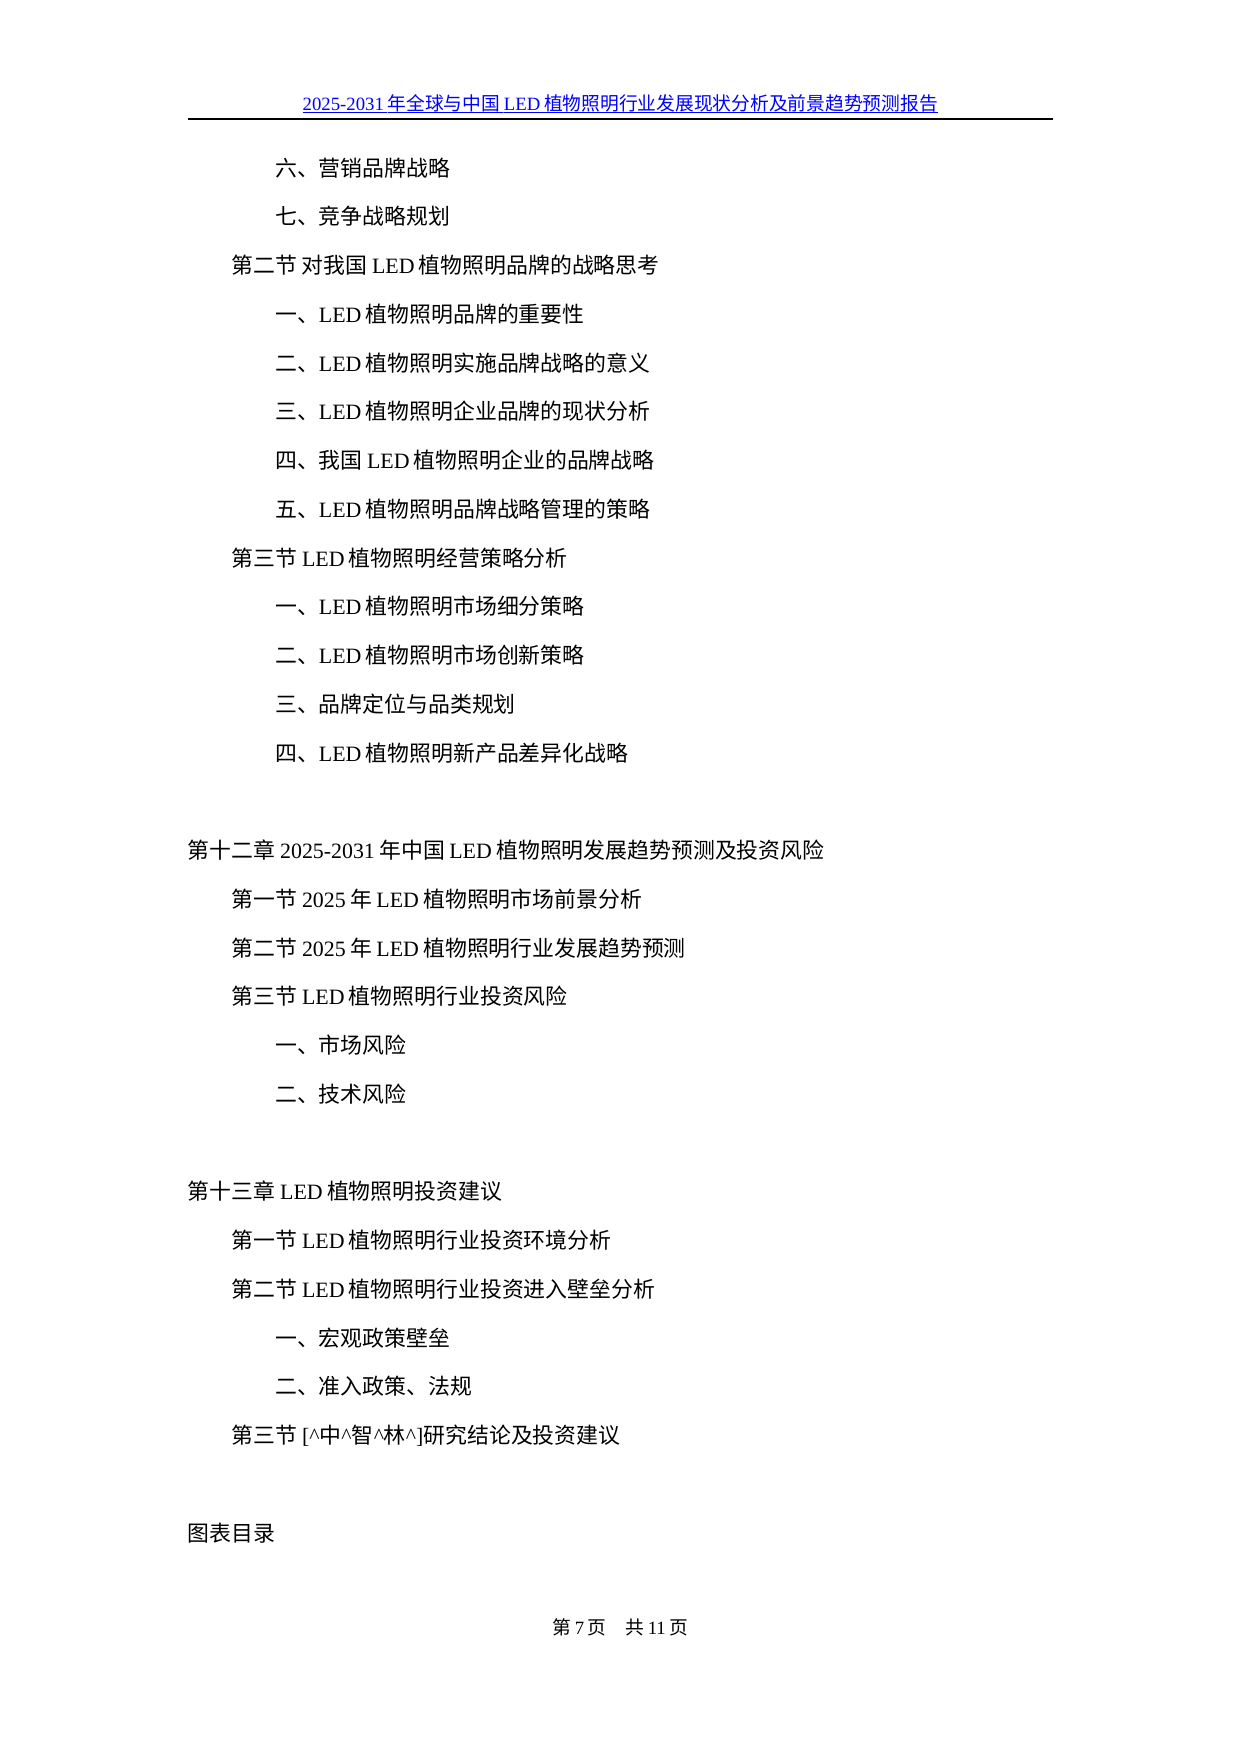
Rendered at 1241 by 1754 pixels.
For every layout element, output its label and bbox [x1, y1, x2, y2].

text [187, 150, 1053, 1548]
